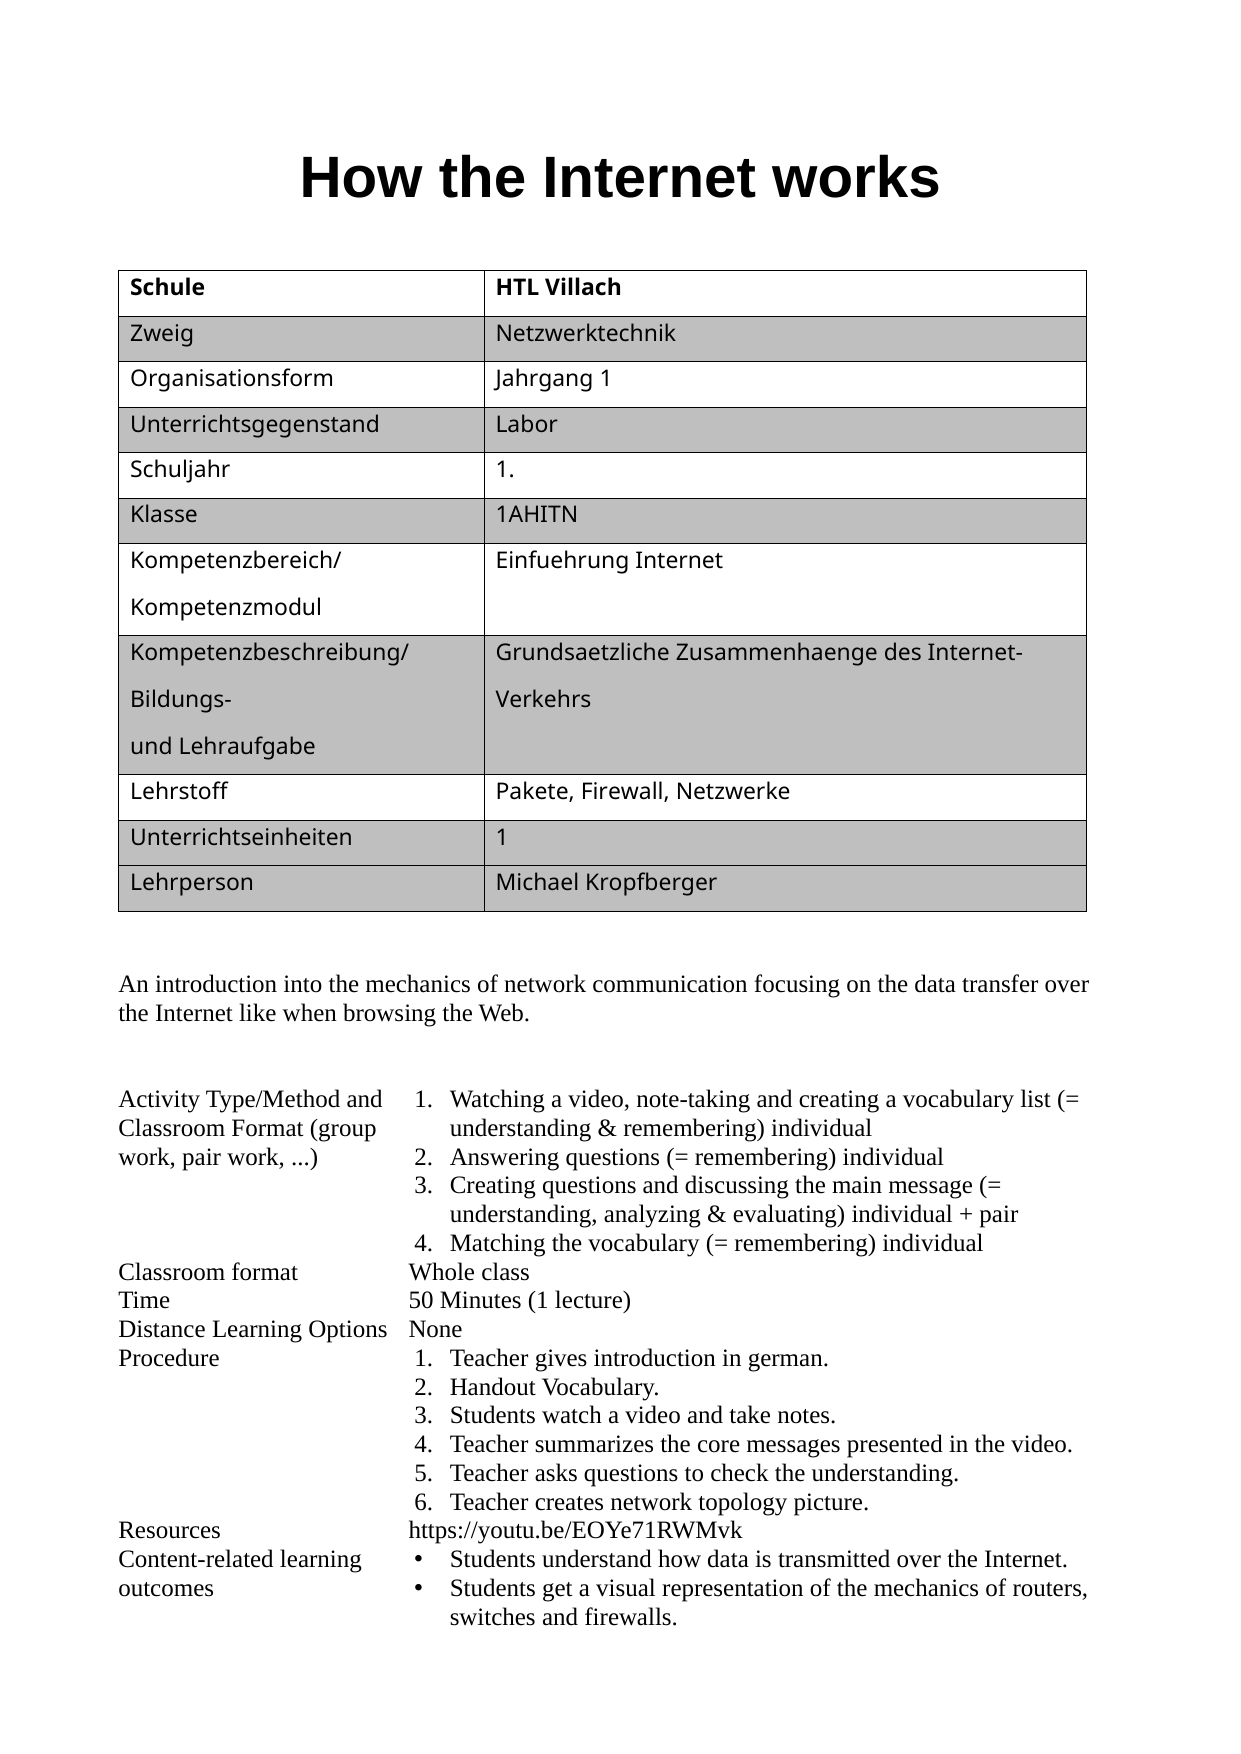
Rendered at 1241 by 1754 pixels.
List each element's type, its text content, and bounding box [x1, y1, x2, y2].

table_cell Organisationsform [119, 362, 484, 407]
table_cell Students understand how data is transmitted over the Internet. Students get a visual representation of the mechanics of routers, switches and firewalls. [408, 1544, 1104, 1630]
table_cell Klasse [119, 499, 484, 543]
table_cell 1AHITN [485, 499, 1086, 543]
table_cell Jahrgang 1 [485, 362, 1086, 407]
table_cell Classroom format [118, 1257, 408, 1285]
table_cell Einfuehrung Internet [485, 544, 1086, 635]
table_cell 50 Minutes (1 lecture) [408, 1285, 1104, 1314]
table_cell Kompetenzbeschreibung/Bildungs- und Lehraufgabe [119, 636, 484, 774]
table_cell Zweig [119, 317, 484, 361]
table_cell Content-related learning outcomes [118, 1544, 408, 1630]
table_cell Kompetenzbereich/Kompetenzmodul [119, 544, 484, 635]
table_cell 1 [485, 821, 1086, 865]
table_cell Whole class [408, 1257, 1104, 1285]
table_header Watching a video, note-taking and creating a vocabulary list (= understanding & remembering) individual Answering questions (= remembering) individual Creating questions and discussing the main message (= understanding, analyzing & evaluating) individual + pair Matching the vocabulary (= remembering) individual [408, 1084, 1104, 1257]
table_header Activity Type/Method and Classroom Format (group work, pair work, ...) [118, 1084, 408, 1257]
table_cell Unterrichtseinheiten [119, 821, 484, 865]
table_header HTL Villach [485, 271, 1086, 316]
table_cell Netzwerktechnik [485, 317, 1086, 361]
table_cell Distance Learning Options [118, 1314, 408, 1343]
table_cell Schuljahr [119, 453, 484, 497]
table_cell Labor [485, 408, 1086, 452]
table_cell Resources [118, 1515, 408, 1544]
table_cell Michael Kropfberger [485, 866, 1086, 911]
title How the Internet works [118, 143, 1122, 210]
table_cell None [408, 1314, 1104, 1343]
table_cell Teacher gives introduction in german. Handout Vocabulary. Students watch a video and take notes. Teacher summarizes the core messages presented in the video. Teacher asks questions to check the understanding. Teacher creates network topology picture. [408, 1343, 1104, 1515]
table_cell Time [118, 1285, 408, 1314]
table_cell Procedure [118, 1343, 408, 1515]
table_cell https://youtu.be/EOYe71RWMvk [408, 1515, 1104, 1544]
table_cell 1. [485, 453, 1086, 497]
table_cell Lehrstoff [119, 775, 484, 820]
table_cell Unterrichtsgegenstand [119, 408, 484, 452]
table_header Schule [119, 271, 484, 316]
table_cell Pakete, Firewall, Netzwerke [485, 775, 1086, 820]
table_cell Lehrperson [119, 866, 484, 911]
text An introduction into the mechanics of network communication focusing on the data transfer over the Internet like when browsing the Web. [118, 969, 1122, 1027]
table_cell Grundsaetzliche Zusammenhaenge des Internet-Verkehrs [485, 636, 1086, 774]
